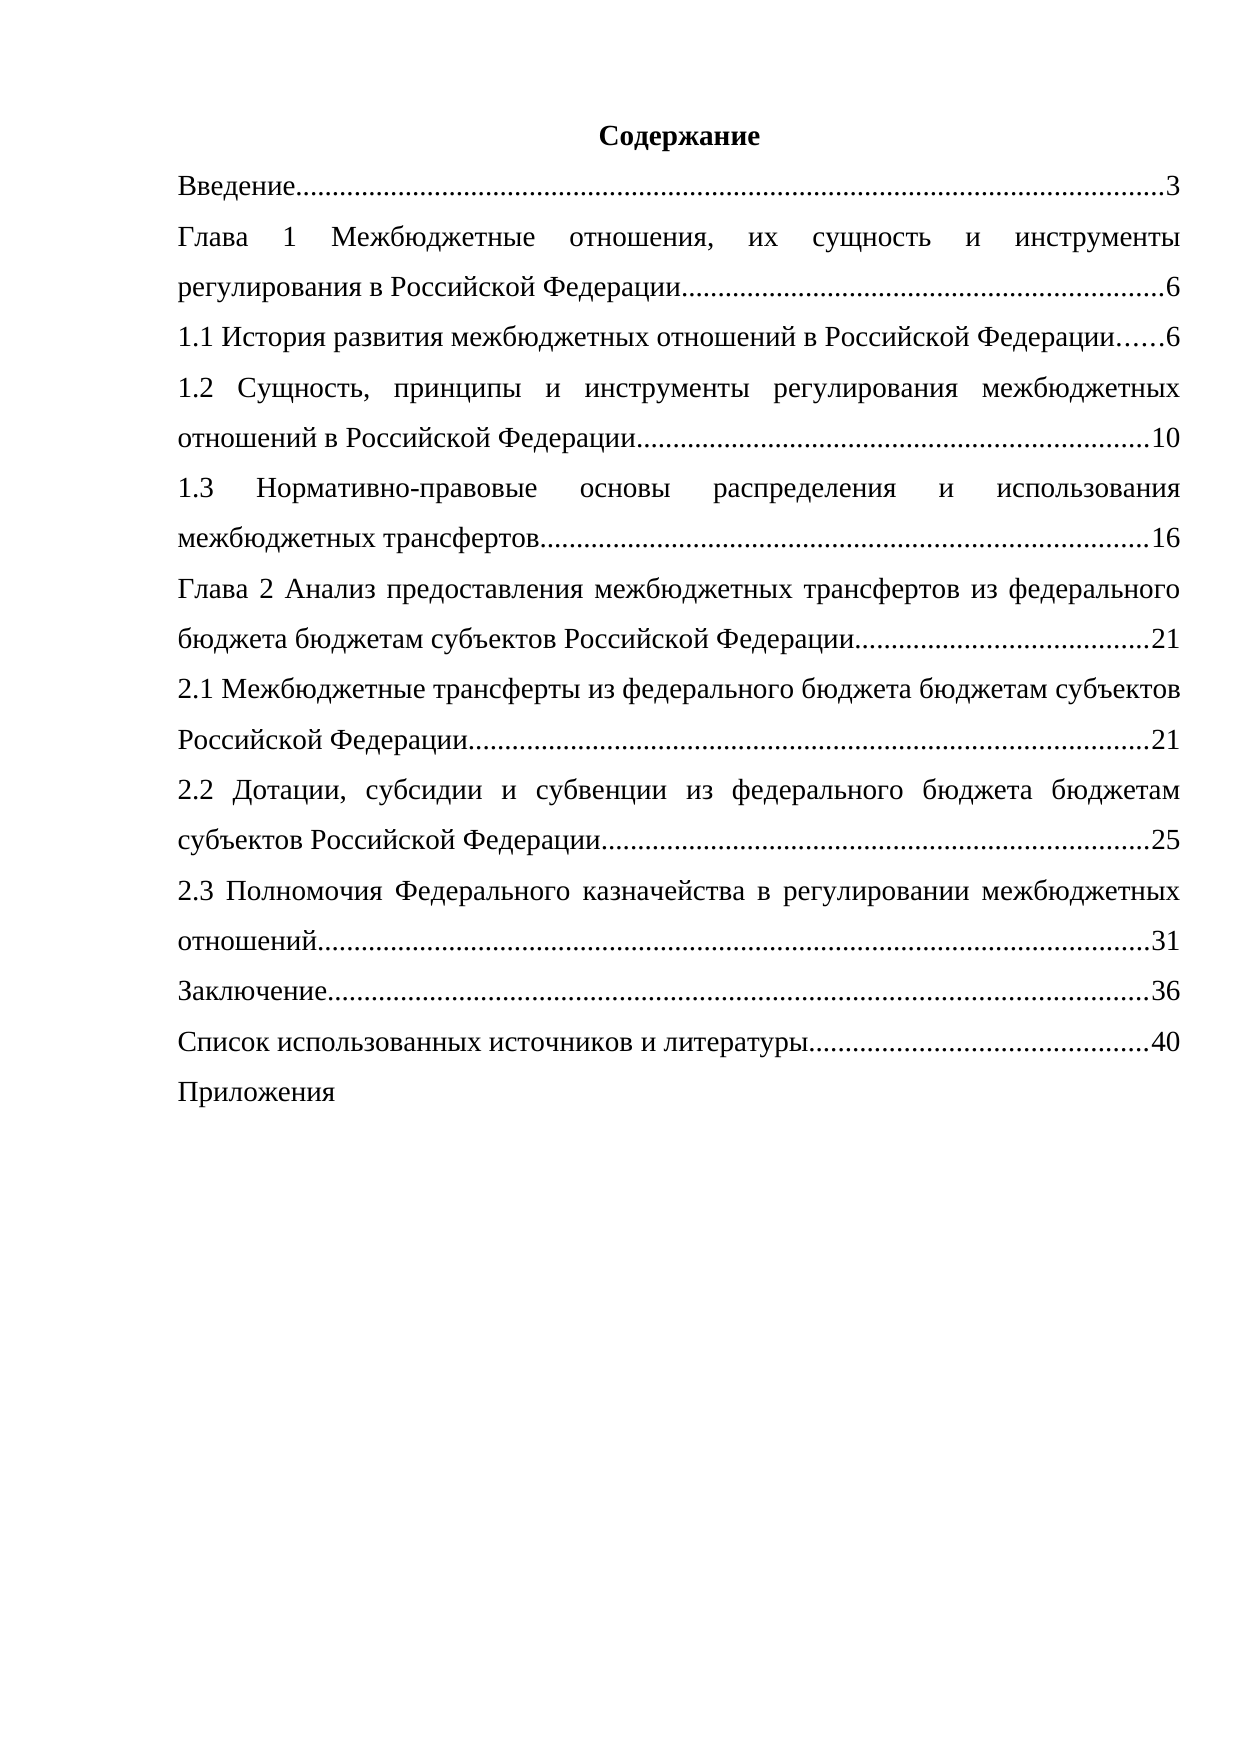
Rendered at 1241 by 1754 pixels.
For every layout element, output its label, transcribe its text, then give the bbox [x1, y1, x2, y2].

text 1.3 Нормативно-правовые основы распределения и использования межбюджетных трансфертов 16 [177, 470, 1181, 554]
text Приложения [177, 1074, 1181, 1108]
text Глава 2 Анализ предоставления межбюджетных трансфертов из федерального бюджета бюджетам субъектов Российской Федерации 21 [177, 571, 1181, 655]
text 1.1 История развития межбюджетных отношений в Российской Федерации 6 [177, 319, 1181, 353]
text 1.2 Сущность, принципы и инструменты регулирования межбюджетных отношений в Российской Федерации 10 [177, 370, 1181, 453]
text Заключение 36 [177, 973, 1181, 1007]
text 2.2 Дотации, субсидии и субвенции из федерального бюджета бюджетам субъектов Российской Федерации 25 [177, 772, 1181, 856]
text 2.1 Межбюджетные трансферты из федерального бюджета бюджетам субъектов Российской Федерации 21 [177, 672, 1181, 755]
text Список использованных источников и литературы 40 [177, 1024, 1181, 1057]
text 2.3 Полномочия Федерального казначейства в регулировании межбюджетных отношений 31 [177, 873, 1181, 957]
text Глава 1 Межбюджетные отношения, их сущность и инструменты регулирования в Российской Федерации 6 [177, 219, 1181, 303]
text Содержание [177, 118, 1181, 152]
text Введение 3 [177, 168, 1181, 202]
